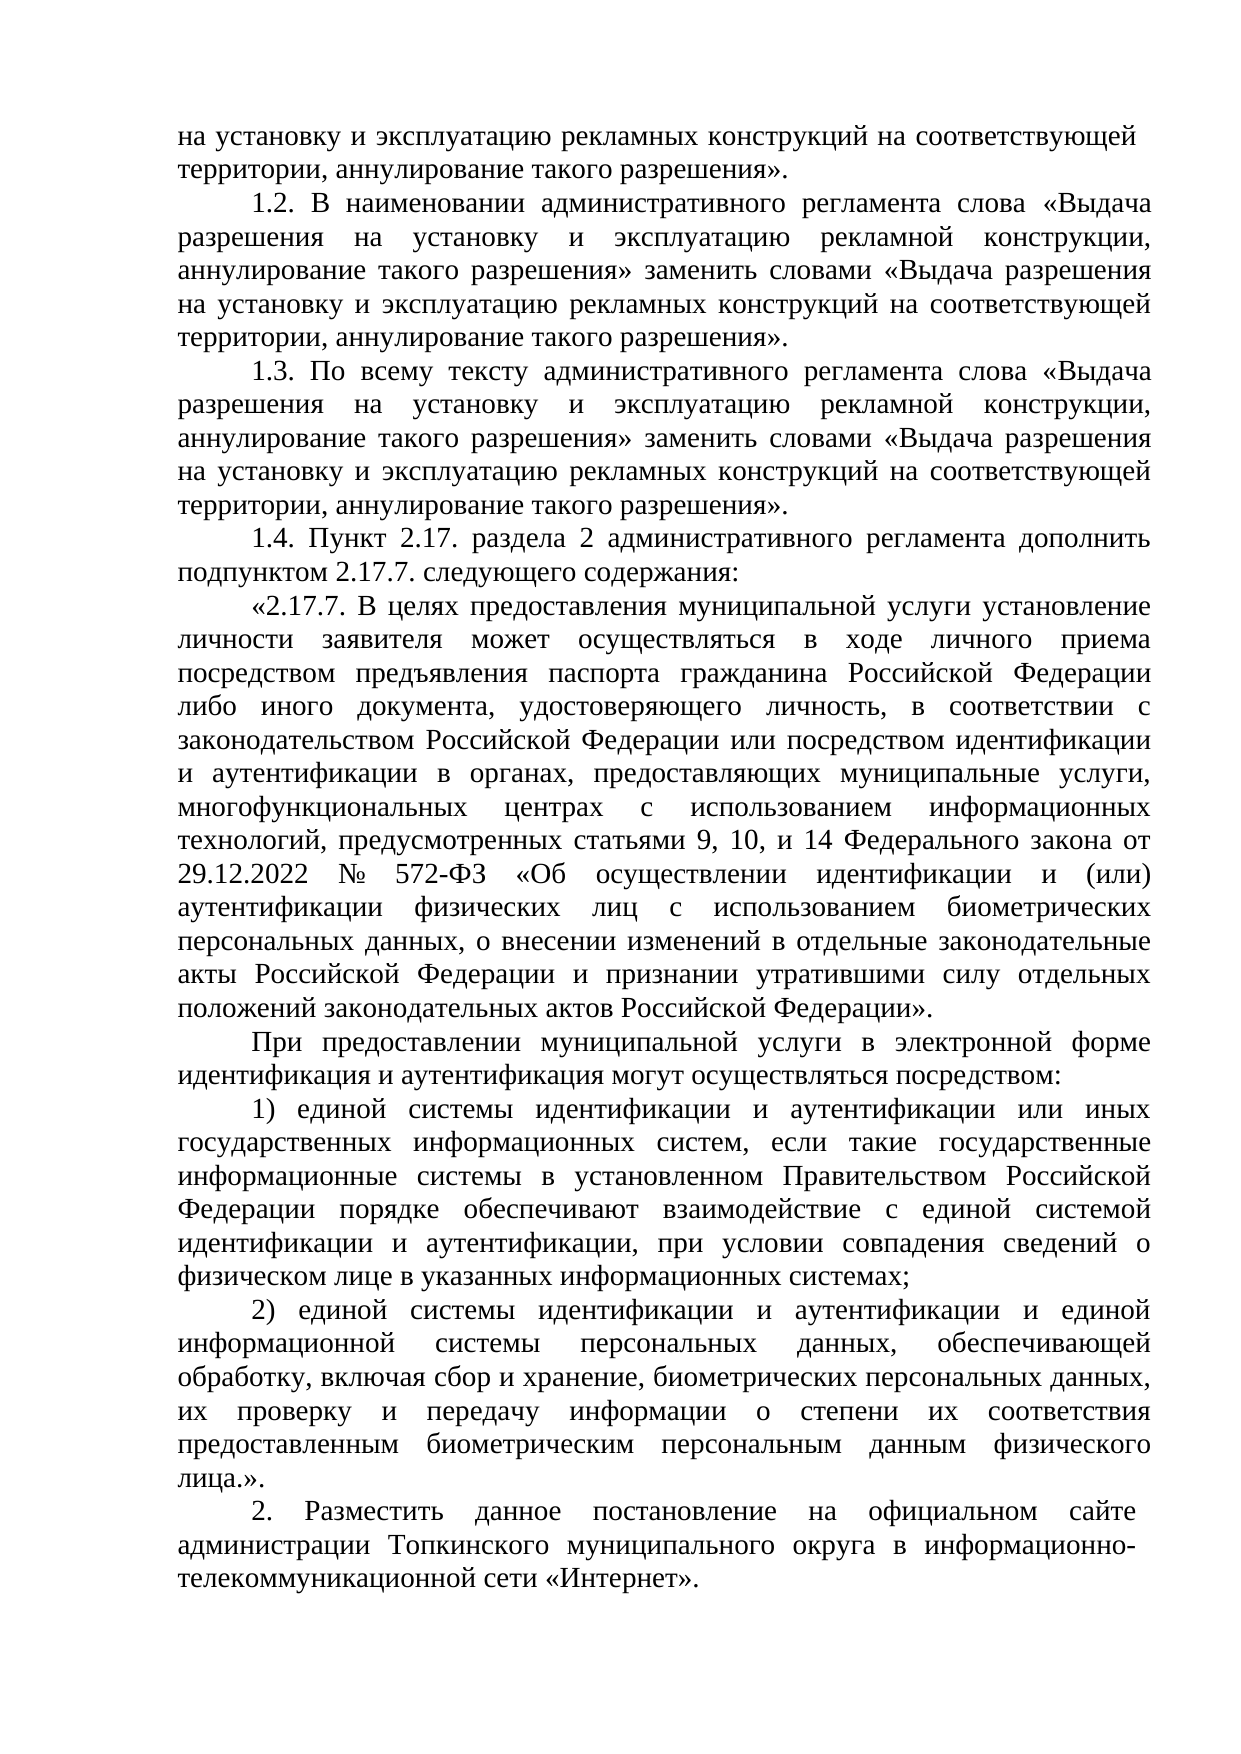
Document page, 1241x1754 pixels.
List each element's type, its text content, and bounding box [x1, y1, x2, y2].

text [177, 118, 1137, 185]
text 1.2. В наименовании административного регламента слова «Выдача разрешения на установку и эксплуатацию рекламной конструкции, аннулирование такого разрешения» заменить словами «Выдача разрешения на установку и эксплуатацию рекламных конструкций на соответствующей территории, аннулирование такого разрешения». [177, 185, 1152, 353]
text 1.3. По всему тексту административного регламента слова «Выдача разрешения на установку и эксплуатацию рекламной конструкции, аннулирование такого разрешения» заменить словами «Выдача разрешения на установку и эксплуатацию рекламных конструкций на соответствующей территории, аннулирование такого разрешения». [177, 353, 1152, 521]
text 2. Разместить данное постановление на официальном сайте администрации Топкинского муниципального округа в информационно-телекоммуникационной сети «Интернет». [177, 1493, 1137, 1594]
text 1) единой системы идентификации и аутентификации или иных государственных информационных систем, если такие государственные информационные системы в установленном Правительством Российской Федерации порядке обеспечивают взаимодействие с единой системой идентификации и аутентификации, при условии совпадения сведений о физическом лице в указанных информационных системах; [177, 1091, 1152, 1292]
text 1.4. Пункт 2.17. раздела 2 административного регламента дополнить подпунктом 2.17.7. следующего содержания: [177, 521, 1152, 588]
text 2) единой системы идентификации и аутентификации и единой информационной системы персональных данных, обеспечивающей обработку, включая сбор и хранение, биометрических персональных данных, их проверку и передачу информации о степени их соответствия предоставленным биометрическим персональным данным физического лица.». [177, 1292, 1152, 1493]
text «2.17.7. В целях предоставления муниципальной услуги установление личности заявителя может осуществляться в ходе личного приема посредством предъявления паспорта гражданина Российской Федерации либо иного документа, удостоверяющего личность, в соответствии с законодательством Российской Федерации или посредством идентификации и аутентификации в органах, предоставляющих муниципальные услуги, многофункциональных центрах с использованием информационных технологий, предусмотренных статьями 9, 10, и 14 Федерального закона от 29.12.2022 № 572-ФЗ «Об осуществлении идентификации и (или) аутентификации физических лиц с использованием биометрических персональных данных, о внесении изменений в отдельные законодательные акты Российской Федерации и признании утратившими силу отдельных положений законодательных актов Российской Федерации». [177, 588, 1152, 1024]
text При предоставлении муниципальной услуги в электронной форме идентификация и аутентификация могут осуществляться посредством: [177, 1024, 1152, 1091]
